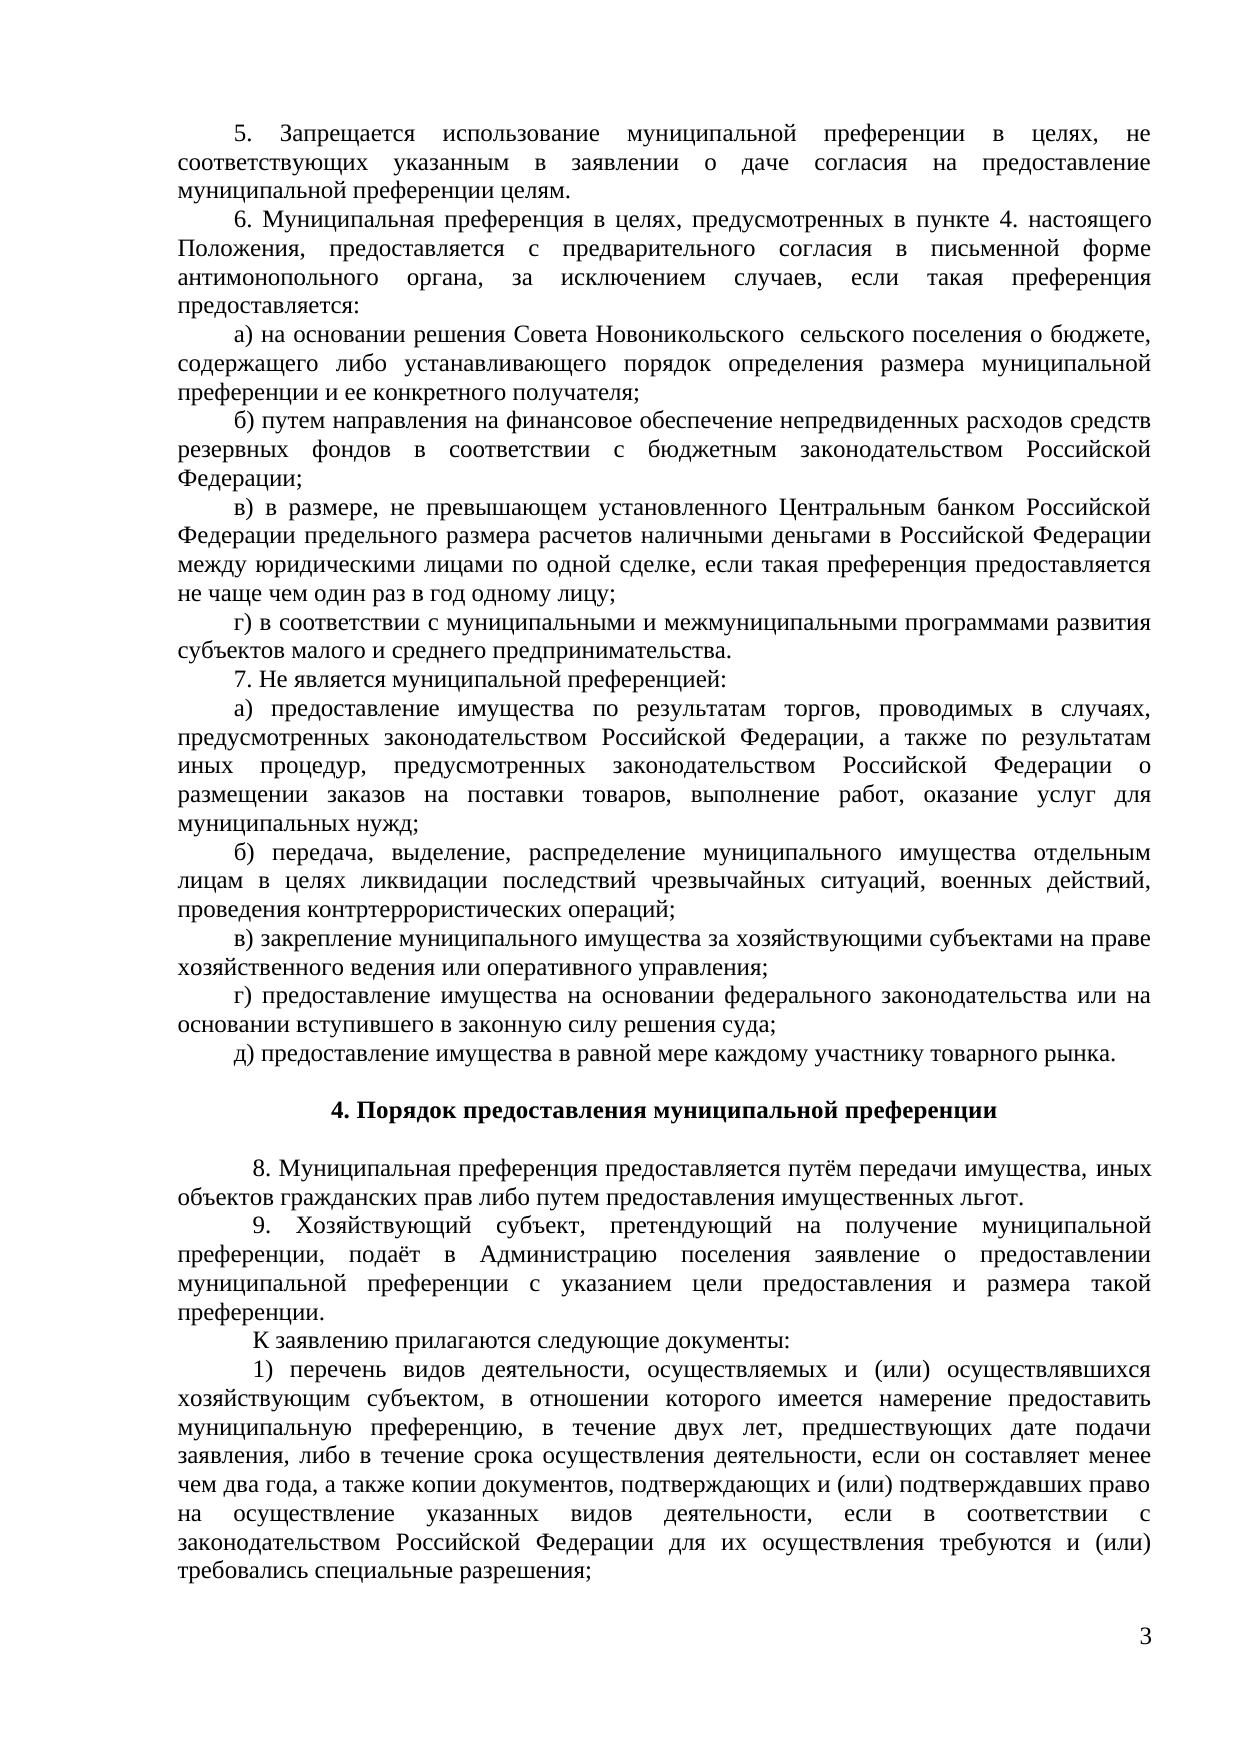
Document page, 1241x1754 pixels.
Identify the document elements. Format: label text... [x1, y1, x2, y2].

text г) в соответствии с муниципальными и межмуниципальными программами развития субъектов малого и среднего предпринимательства. [177, 607, 1152, 664]
text К заявлению прилагаются следующие документы: [177, 1326, 1152, 1354]
text а) на основании решения Совета Новоникольского сельского поселения о бюджете, содержащего либо устанавливающего порядок определения размера муниципальной преференции и ее конкретного получателя; [177, 319, 1152, 406]
text г) предоставление имущества на основании федерального законодательства или на основании вступившего в законную силу решения суда; [177, 981, 1152, 1038]
text д) предоставление имущества в равной мере каждому участнику товарного рынка. [177, 1038, 1152, 1067]
text 1) перечень видов деятельности, осуществляемых и (или) осуществлявшихся хозяйствующим субъектом, в отношении которого имеется намерение предоставить муниципальную преференцию, в течение двух лет, предшествующих дате подачи заявления, либо в течение срока осуществления деятельности, если он составляет менее чем два года, а также копии документов, подтверждающих и (или) подтверждавших право на осуществление указанных видов деятельности, если в соответствии с законодательством Российской Федерации для их осуществления требуются и (или) требовались специальные разрешения; [177, 1354, 1152, 1584]
text 9. Хозяйствующий субъект, претендующий на получение муниципальной преференции, подаёт в Администрацию поселения заявление о предоставлении муниципальной преференции с указанием цели предоставления и размера такой преференции. [177, 1211, 1152, 1326]
text 6. Муниципальная преференция в целях, предусмотренных в пункте 4. настоящего Положения, предоставляется с предварительного согласия в письменной форме антимонопольного органа, за исключением случаев, если такая преференция предоставляется: [177, 204, 1152, 319]
text в) в размере, не превышающем установленного Центральным банком Российской Федерации предельного размера расчетов наличными деньгами в Российской Федерации между юридическими лицами по одной сделке, если такая преференция предоставляется не чаще чем один раз в год одному лицу; [177, 492, 1152, 607]
text б) путем направления на финансовое обеспечение непредвиденных расходов средств резервных фондов в соответствии с бюджетным законодательством Российской Федерации; [177, 406, 1152, 492]
text в) закрепление муниципального имущества за хозяйствующими субъектами на праве хозяйственного ведения или оперативного управления; [177, 923, 1152, 981]
text 8. Муниципальная преференция предоставляется путём передачи имущества, иных объектов гражданских прав либо путем предоставления имущественных льгот. [177, 1153, 1152, 1211]
text 5. Запрещается использование муниципальной преференции в целях, не соответствующих указанным в заявлении о даче согласия на предоставление муниципальной преференции целям. [177, 118, 1152, 204]
text а) предоставление имущества по результатам торгов, проводимых в случаях, предусмотренных законодательством Российской Федерации, а также по результатам иных процедур, предусмотренных законодательством Российской Федерации о размещении заказов на поставки товаров, выполнение работ, оказание услуг для муниципальных нужд; [177, 693, 1152, 837]
text 7. Не является муниципальной преференцией: [177, 664, 1152, 693]
text б) передача, выделение, распределение муниципального имущества отдельным лицам в целях ликвидации последствий чрезвычайных ситуаций, военных действий, проведения контртеррористических операций; [177, 837, 1152, 923]
text 4. Порядок предоставления муниципальной преференции [177, 1096, 1152, 1124]
